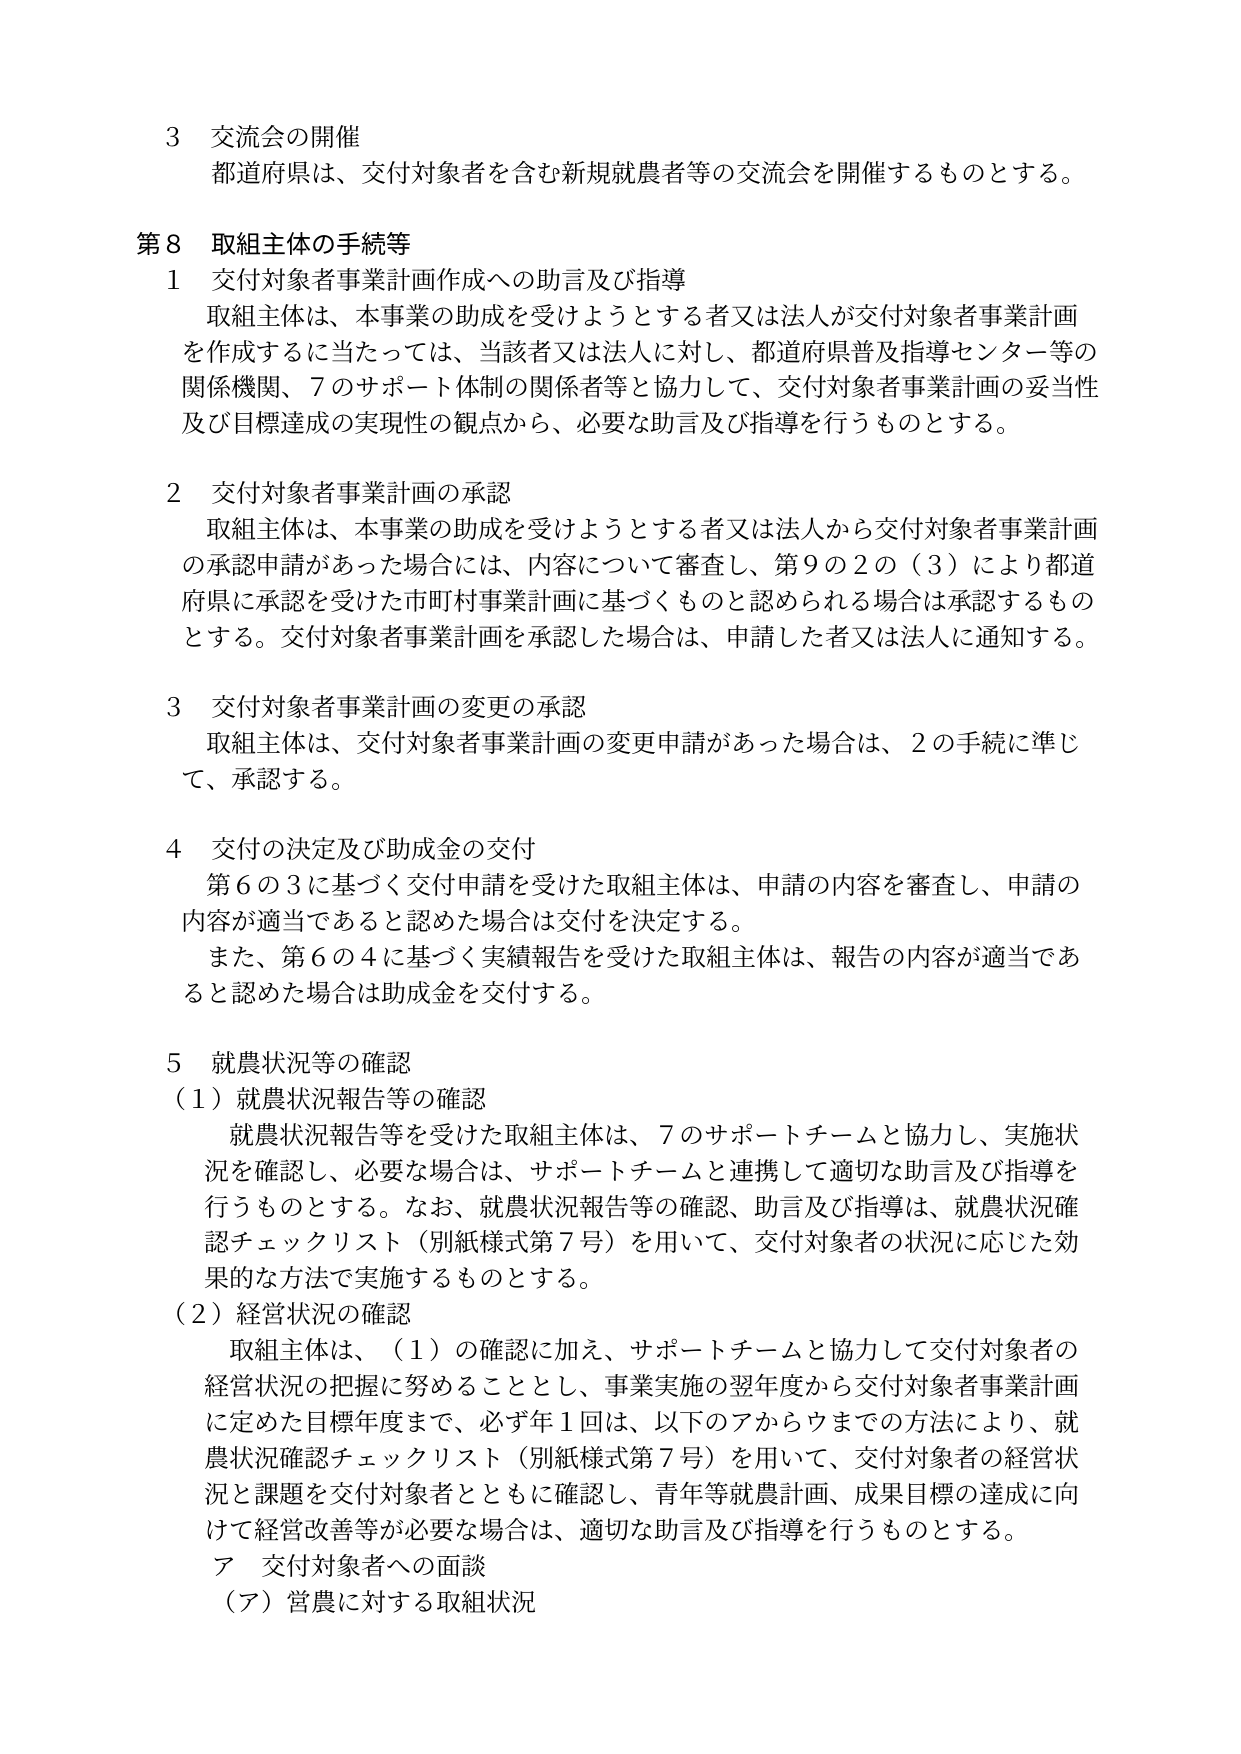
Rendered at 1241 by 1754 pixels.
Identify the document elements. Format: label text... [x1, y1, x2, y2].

text ３ 交流会の開催 [136, 118, 1104, 154]
text ３ 交付対象者事業計画の変更の承認 [136, 688, 1104, 724]
text 就農状況報告等を受けた取組主体は、７のサポートチームと協力し、実施状況を確認し、必要な場合は、サポートチームと連携して適切な助言及び指導を行うものとする。なお、就農状況報告等の確認、助言及び指導は、就農状況確認チェックリスト（別紙様式第７号）を用いて、交付対象者の状況に応じた効果的な方法で実施するものとする。 [204, 1115, 1104, 1295]
text ア 交付対象者への面談 [136, 1547, 1104, 1582]
text 取組主体は、（１）の確認に加え、サポートチームと協力して交付対象者の経営状況の把握に努めることとし、事業実施の翌年度から交付対象者事業計画に定めた目標年度まで、必ず年１回は、以下のアからウまでの方法により、就農状況確認チェックリスト（別紙様式第７号）を用いて、交付対象者の経営状況と課題を交付対象者とともに確認し、青年等就農計画、成果目標の達成に向けて経営改善等が必要な場合は、適切な助言及び指導を行うものとする。 [204, 1331, 1104, 1547]
text ２ 交付対象者事業計画の承認 [136, 474, 1104, 510]
text （２）経営状況の確認 [136, 1295, 1104, 1331]
subtitle 第８ 取組主体の手続等 [136, 224, 1104, 260]
text 第６の３に基づく交付申請を受けた取組主体は、申請の内容を審査し、申請の内容が適当であると認めた場合は交付を決定する。 [182, 866, 1104, 937]
text 取組主体は、本事業の助成を受けようとする者又は法人が交付対象者事業計画 を作成するに当たっては、当該者又は法人に対し、都道府県普及指導センター等の関係機関、７のサポート体制の関係者等と協力して、交付対象者事業計画の妥当性及び目標達成の実現性の観点から、必要な助言及び指導を行うものとする。 [182, 296, 1104, 440]
text ４ 交付の決定及び助成金の交付 [136, 830, 1104, 866]
text 取組主体は、交付対象者事業計画の変更申請があった場合は、２の手続に準じて、承認する。 [182, 724, 1104, 796]
text 都道府県は、交付対象者を含む新規就農者等の交流会を開催するものとする。 [136, 154, 1104, 190]
text ５ 就農状況等の確認 [136, 1043, 1104, 1079]
text １ 交付対象者事業計画作成への助言及び指導 [136, 260, 1104, 296]
text 取組主体は、本事業の助成を受けようとする者又は法人から交付対象者事業計画の承認申請があった場合には、内容について審査し、第９の２の（３）により都道府県に承認を受けた市町村事業計画に基づくものと認められる場合は承認するものとする。交付対象者事業計画を承認した場合は、申請した者又は法人に通知する。 [182, 510, 1104, 654]
text （ア）営農に対する取組状況 [136, 1582, 1104, 1618]
text （１）就農状況報告等の確認 [136, 1079, 1104, 1115]
text また、第６の４に基づく実績報告を受けた取組主体は、報告の内容が適当であると認めた場合は助成金を交付する。 [182, 937, 1104, 1009]
